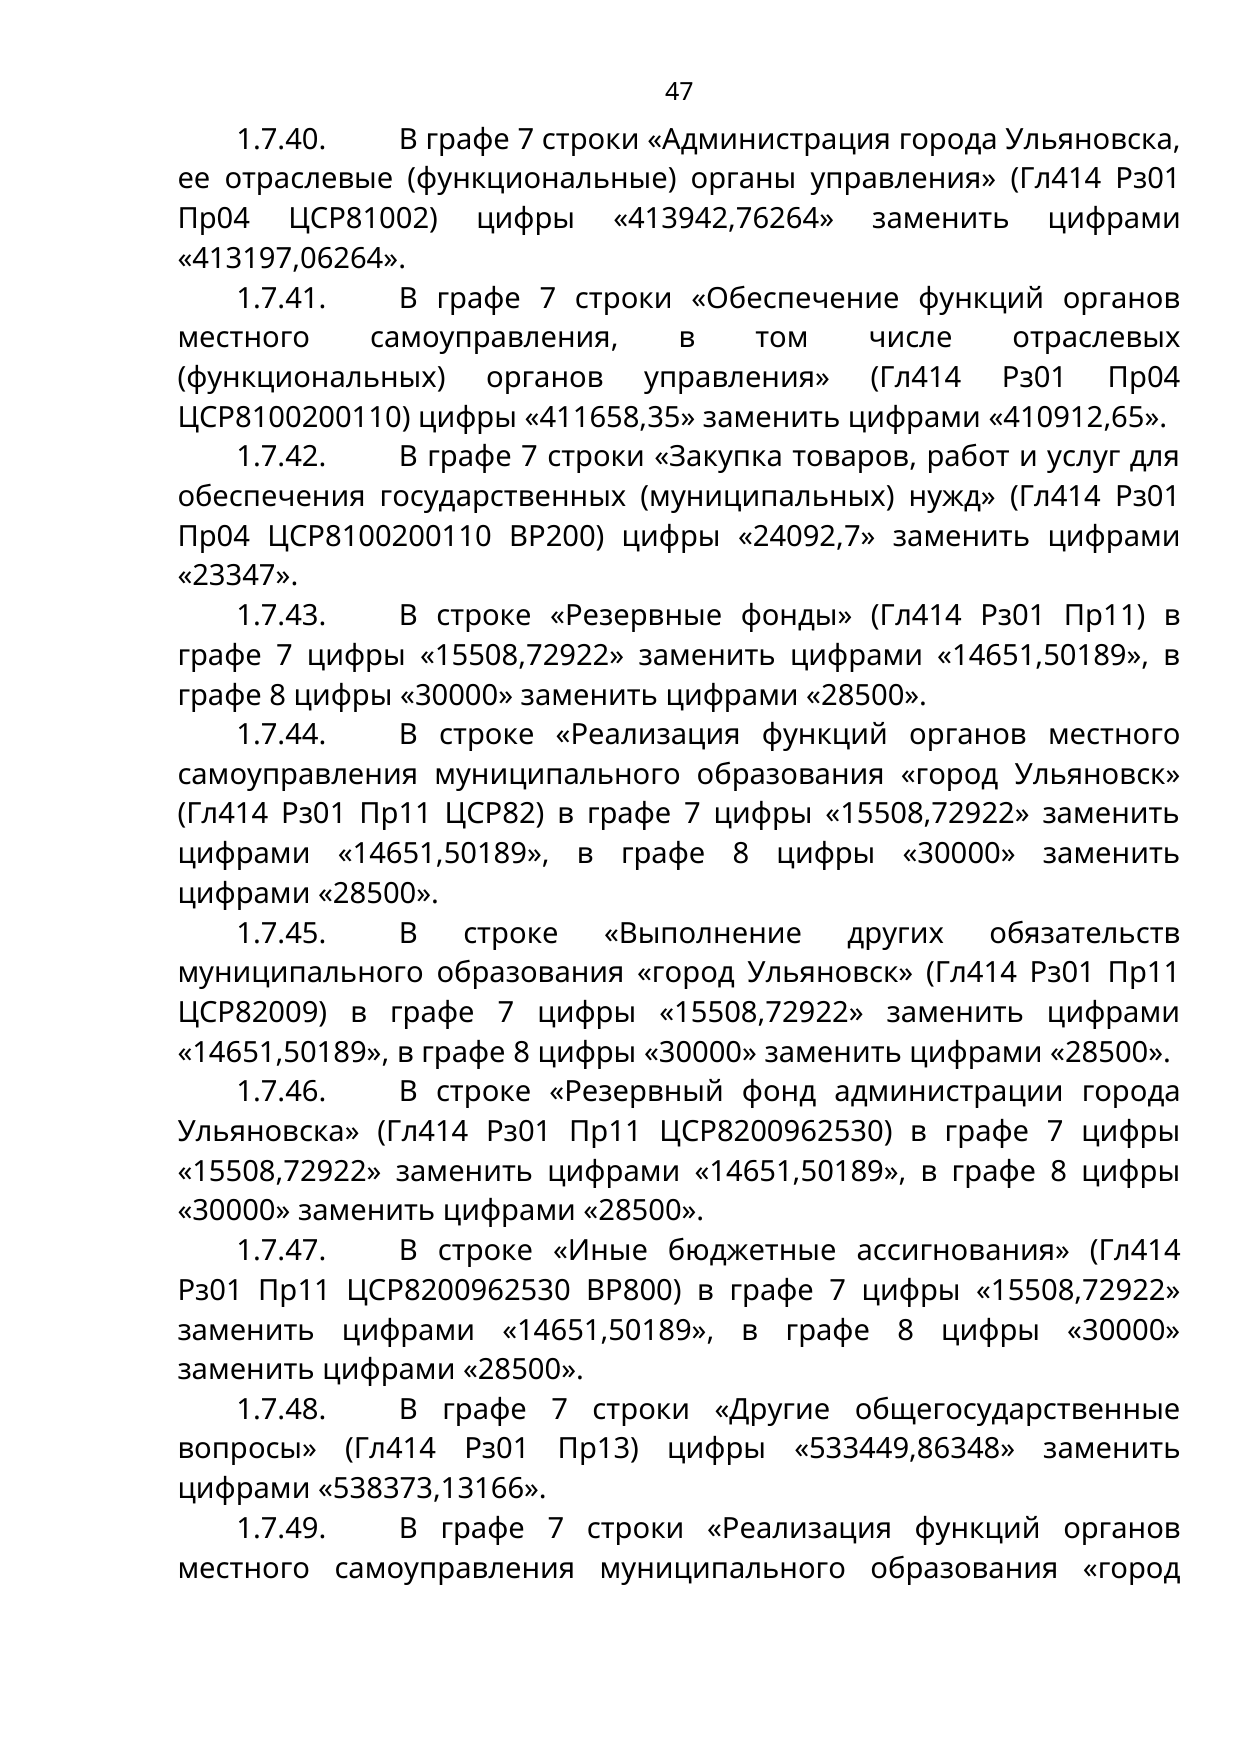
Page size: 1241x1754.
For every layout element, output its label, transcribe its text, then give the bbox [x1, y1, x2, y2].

list В графе 7 строки «Администрация города Ульяновска, ее отраслевые (функциональные) органы управления» (Гл414 Рз01 Пр04 ЦСР81002) цифры «413942,76264» заменить цифрами «413197,06264». [177, 118, 1181, 277]
list В строке «Реализация функций органов местного самоуправления муниципального образования «город Ульяновск» (Гл414 Рз01 Пр11 ЦСР82) в графе 7 цифры «15508,72922» заменить цифрами «14651,50189», в графе 8 цифры «30000» заменить цифрами «28500». [177, 713, 1181, 912]
list В графе 7 строки «Закупка товаров, работ и услуг для обеспечения государственных (муниципальных) нужд» (Гл414 Рз01 Пр04 ЦСР8100200110 ВР200) цифры «24092,7» заменить цифрами «23347». [177, 436, 1181, 594]
list В графе 7 строки «Обеспечение функций органов местного самоуправления, в том числе отраслевых (функциональных) органов управления» (Гл414 Рз01 Пр04 ЦСР8100200110) цифры «411658,35» заменить цифрами «410912,65». [177, 277, 1181, 436]
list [177, 1507, 1181, 1587]
list В строке «Выполнение других обязательств муниципального образования «город Ульяновск» (Гл414 Рз01 Пр11 ЦСР82009) в графе 7 цифры «15508,72922» заменить цифрами «14651,50189», в графе 8 цифры «30000» заменить цифрами «28500». [177, 912, 1181, 1071]
list В строке «Резервные фонды» (Гл414 Рз01 Пр11) в графе 7 цифры «15508,72922» заменить цифрами «14651,50189», в графе 8 цифры «30000» заменить цифрами «28500». [177, 594, 1181, 713]
list В строке «Резервный фонд администрации города Ульяновска» (Гл414 Рз01 Пр11 ЦСР8200962530) в графе 7 цифры «15508,72922» заменить цифрами «14651,50189», в графе 8 цифры «30000» заменить цифрами «28500». [177, 1071, 1181, 1229]
list В графе 7 строки «Другие общегосударственные вопросы» (Гл414 Рз01 Пр13) цифры «533449,86348» заменить цифрами «538373,13166». [177, 1388, 1181, 1507]
list В строке «Иные бюджетные ассигнования» (Гл414 Рз01 Пр11 ЦСР8200962530 ВР800) в графе 7 цифры «15508,72922» заменить цифрами «14651,50189», в графе 8 цифры «30000» заменить цифрами «28500». [177, 1229, 1181, 1388]
